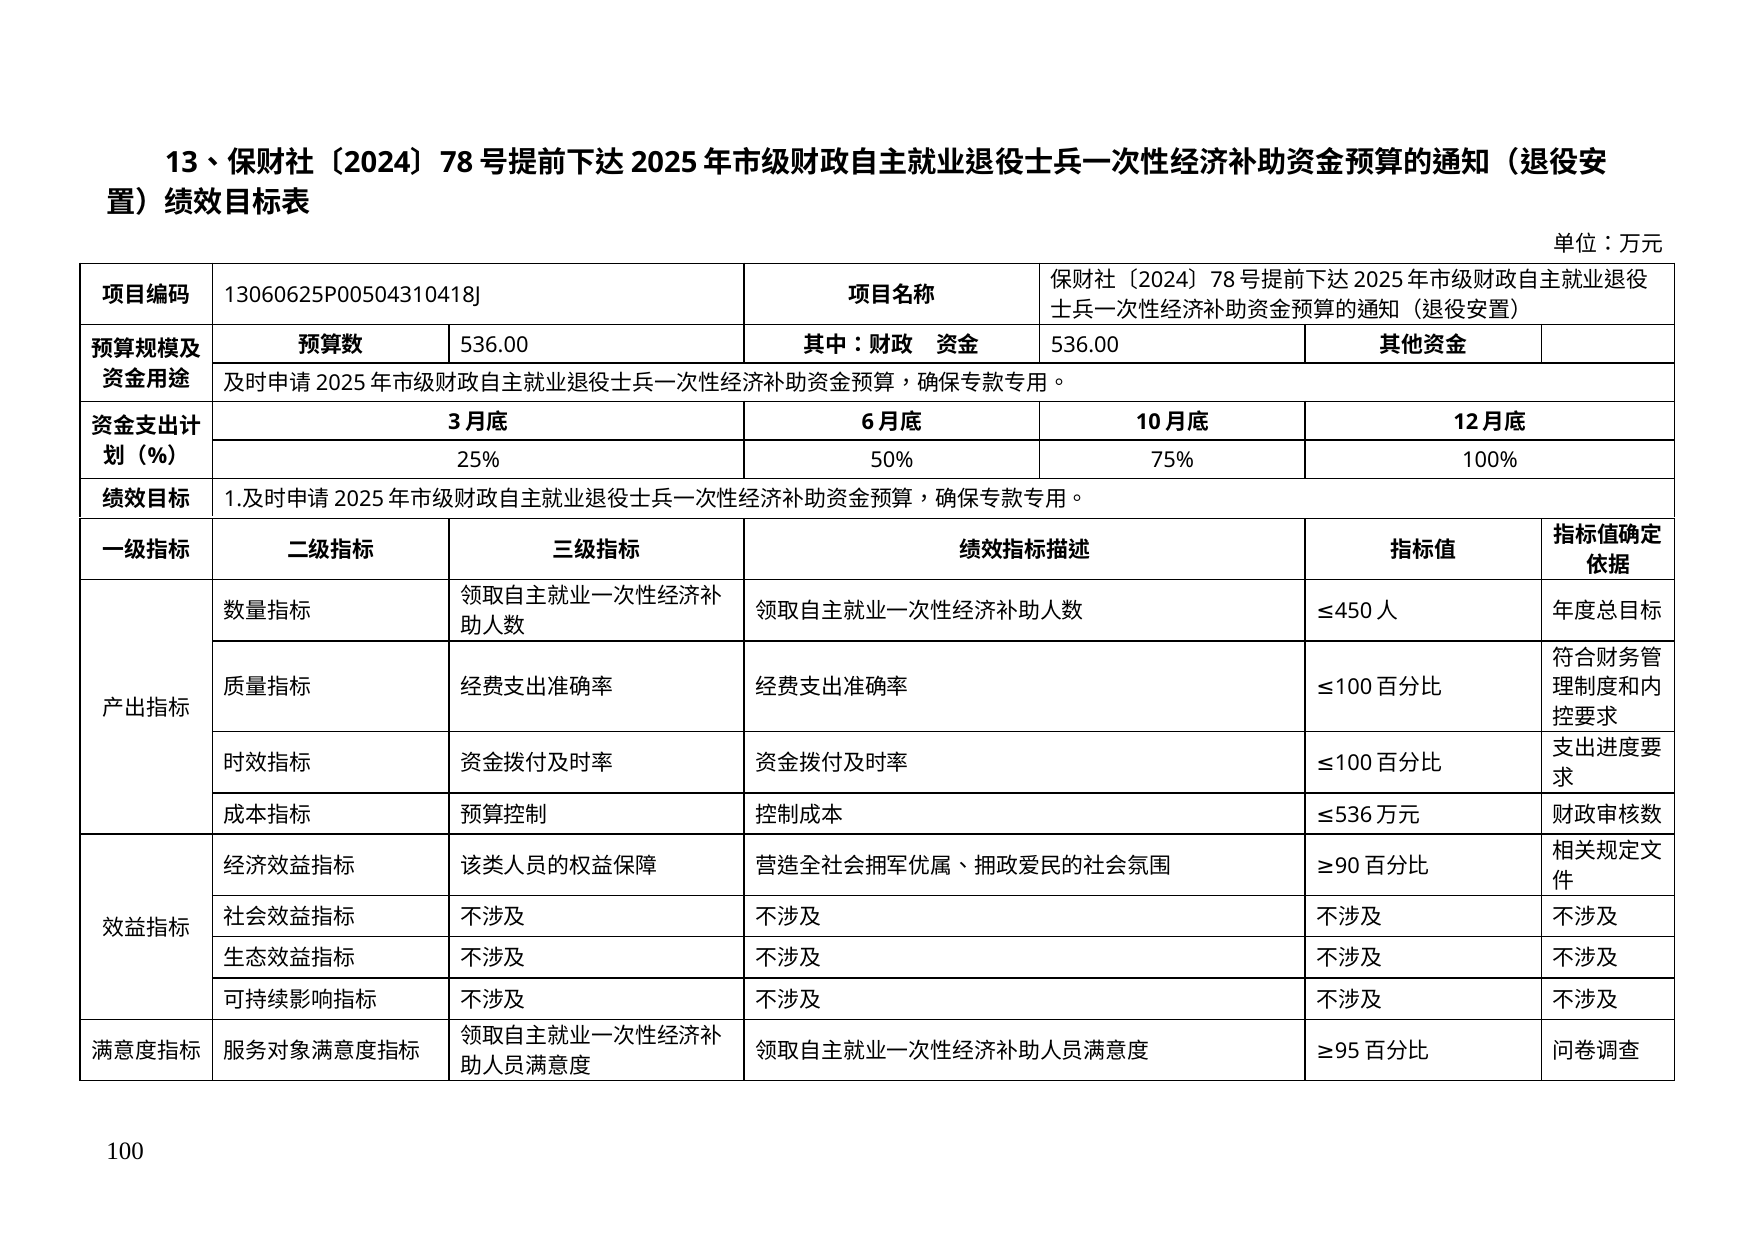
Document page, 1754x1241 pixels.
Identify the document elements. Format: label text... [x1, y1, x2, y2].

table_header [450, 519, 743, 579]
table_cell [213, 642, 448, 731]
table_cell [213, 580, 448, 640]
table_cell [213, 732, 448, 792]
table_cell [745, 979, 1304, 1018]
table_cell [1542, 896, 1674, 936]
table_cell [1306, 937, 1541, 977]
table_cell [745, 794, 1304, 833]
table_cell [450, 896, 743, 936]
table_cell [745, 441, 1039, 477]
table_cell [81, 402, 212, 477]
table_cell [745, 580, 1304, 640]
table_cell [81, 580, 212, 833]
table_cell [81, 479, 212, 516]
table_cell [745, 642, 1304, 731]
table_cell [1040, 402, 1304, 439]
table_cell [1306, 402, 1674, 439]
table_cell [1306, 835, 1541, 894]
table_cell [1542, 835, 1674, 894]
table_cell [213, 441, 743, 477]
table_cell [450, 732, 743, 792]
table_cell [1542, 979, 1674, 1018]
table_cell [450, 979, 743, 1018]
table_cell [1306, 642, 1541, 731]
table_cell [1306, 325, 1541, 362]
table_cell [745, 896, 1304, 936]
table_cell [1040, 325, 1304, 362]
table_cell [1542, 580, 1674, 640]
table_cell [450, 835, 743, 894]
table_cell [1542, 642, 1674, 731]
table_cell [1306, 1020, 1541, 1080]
text 13、保财社〔2024〕78号提前下达2025年市级财政自主就业退役士兵一次性经济补助资金预算的通知（退役安置）绩效目标表 [106, 142, 1648, 221]
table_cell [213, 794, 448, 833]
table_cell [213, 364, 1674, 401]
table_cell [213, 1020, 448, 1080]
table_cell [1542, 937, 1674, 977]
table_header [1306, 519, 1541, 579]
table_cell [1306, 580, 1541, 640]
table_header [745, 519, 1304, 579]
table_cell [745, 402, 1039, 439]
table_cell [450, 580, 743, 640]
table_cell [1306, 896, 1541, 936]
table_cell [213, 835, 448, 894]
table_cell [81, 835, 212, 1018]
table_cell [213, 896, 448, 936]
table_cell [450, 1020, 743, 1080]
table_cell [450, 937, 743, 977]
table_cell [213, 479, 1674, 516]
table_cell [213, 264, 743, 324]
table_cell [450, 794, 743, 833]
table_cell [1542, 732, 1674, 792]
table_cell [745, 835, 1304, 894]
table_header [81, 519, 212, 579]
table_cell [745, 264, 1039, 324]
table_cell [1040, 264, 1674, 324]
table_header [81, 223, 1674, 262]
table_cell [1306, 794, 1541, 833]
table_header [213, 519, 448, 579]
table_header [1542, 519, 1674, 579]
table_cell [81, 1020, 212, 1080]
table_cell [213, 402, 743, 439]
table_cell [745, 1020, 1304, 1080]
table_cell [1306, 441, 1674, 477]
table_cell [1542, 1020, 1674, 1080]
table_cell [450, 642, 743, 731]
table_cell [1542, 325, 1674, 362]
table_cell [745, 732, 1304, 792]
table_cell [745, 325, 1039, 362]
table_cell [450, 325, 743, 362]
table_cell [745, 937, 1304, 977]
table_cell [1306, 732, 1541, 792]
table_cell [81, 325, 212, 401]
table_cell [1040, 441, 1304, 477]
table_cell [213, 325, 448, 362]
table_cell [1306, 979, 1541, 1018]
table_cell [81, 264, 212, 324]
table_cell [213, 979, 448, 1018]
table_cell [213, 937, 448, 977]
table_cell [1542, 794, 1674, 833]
